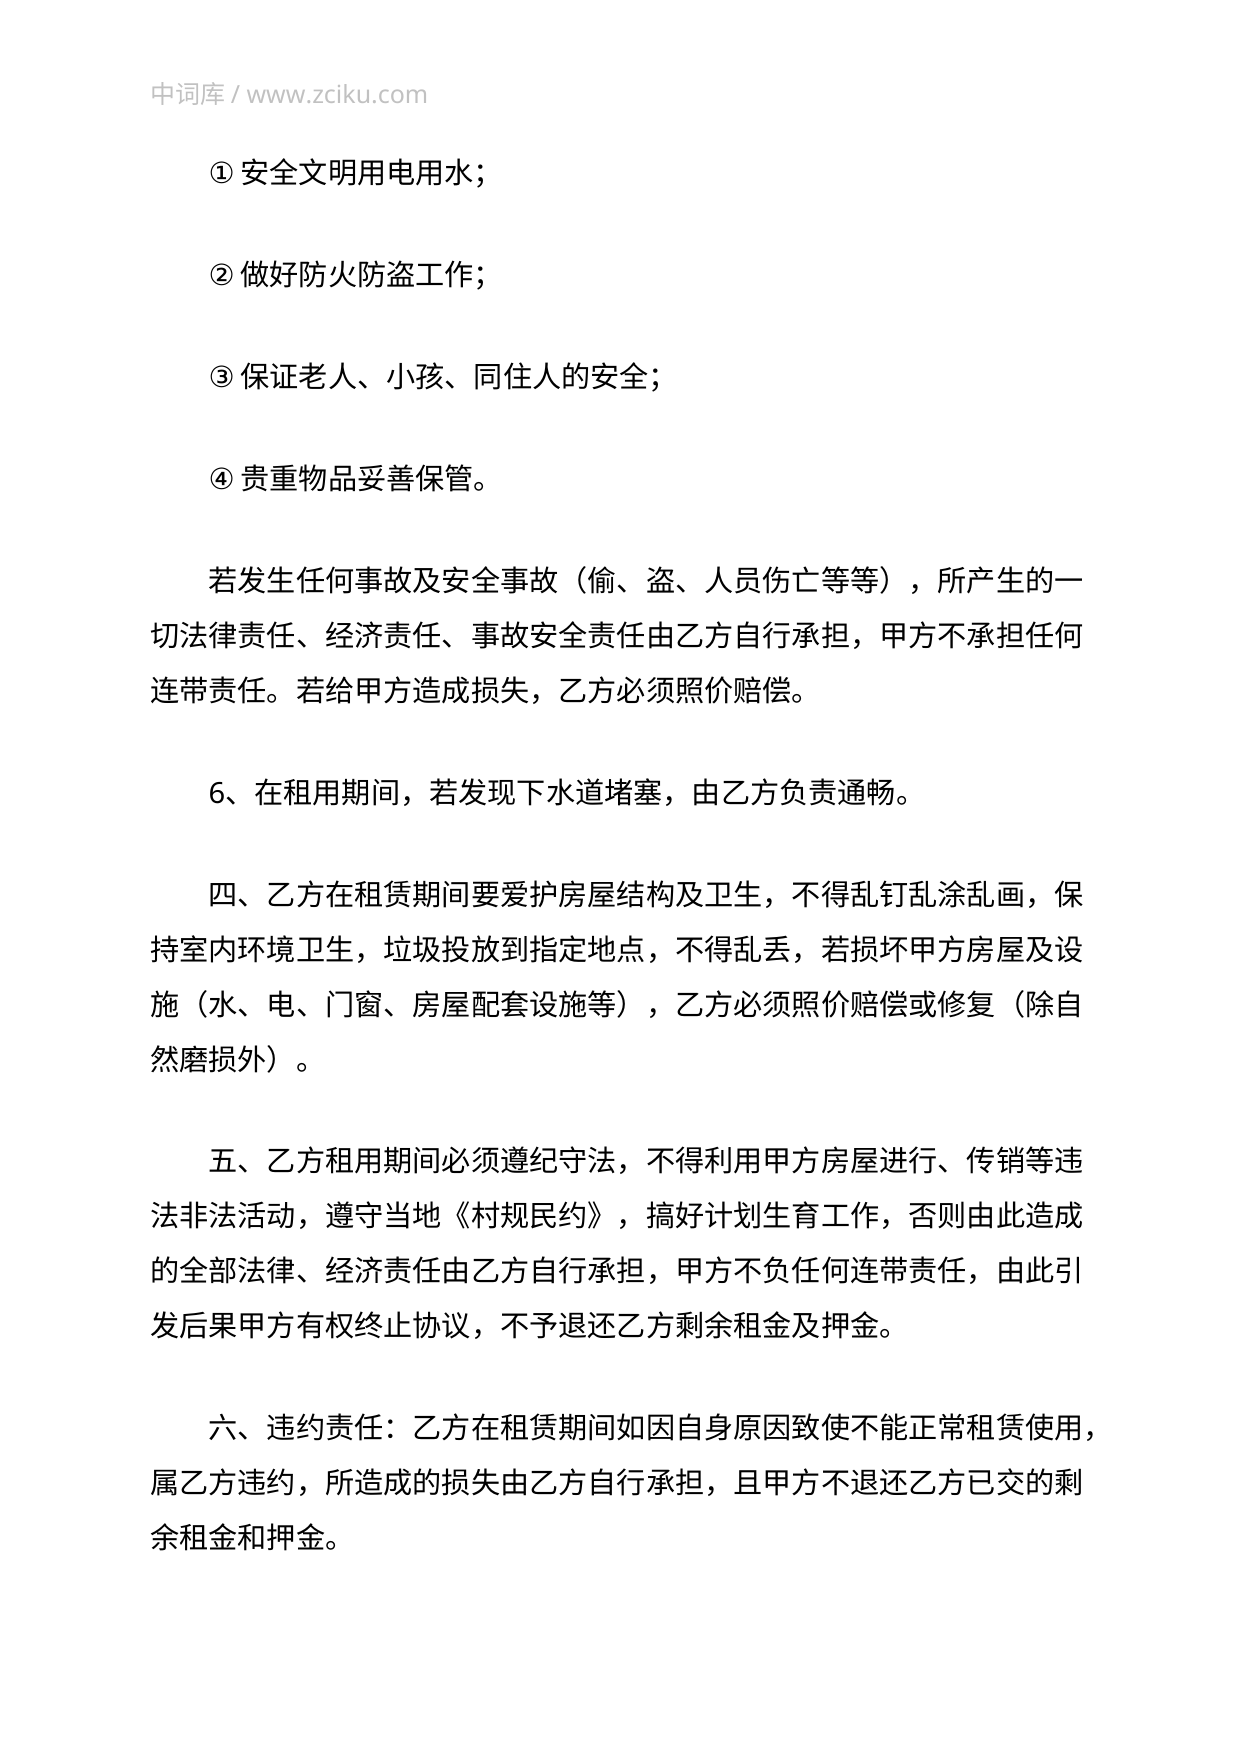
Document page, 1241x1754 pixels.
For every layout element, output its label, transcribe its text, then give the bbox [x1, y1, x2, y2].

text 四、乙方在租赁期间要爱护房屋结构及卫生，不得乱钉乱涂乱画，保持室内环境卫生，垃圾投放到指定地点，不得乱丢，若损坏甲方房屋及设施（水、电、门窗、房屋配套设施等），乙方必须照价赔偿或修复（除自然磨损外）。 [150, 871, 1090, 1078]
text ②做好防火防盗工作； [150, 252, 1090, 294]
text 6、在租用期间，若发现下水道堵塞，由乙方负责通畅。 [150, 769, 1090, 812]
text ③保证老人、小孩、同住人的安全； [150, 354, 1090, 396]
text ④贵重物品妥善保管。 [150, 456, 1090, 498]
text ①安全文明用电用水； [150, 150, 1090, 192]
text 六、违约责任：乙方在租赁期间如因自身原因致使不能正常租赁使用，属乙方违约，所造成的损失由乙方自行承担，且甲方不退还乙方已交的剩余租金和押金。 [150, 1404, 1090, 1556]
text 五、乙方租用期间必须遵纪守法，不得利用甲方房屋进行、传销等违法非法活动，遵守当地《村规民约》，搞好计划生育工作，否则由此造成的全部法律、经济责任由乙方自行承担，甲方不负任何连带责任，由此引发后果甲方有权终止协议，不予退还乙方剩余租金及押金。 [150, 1138, 1090, 1345]
text 若发生任何事故及安全事故（偷、盗、人员伤亡等等），所产生的一切法律责任、经济责任、事故安全责任由乙方自行承担，甲方不承担任何连带责任。若给甲方造成损失，乙方必须照价赔偿。 [150, 558, 1090, 710]
